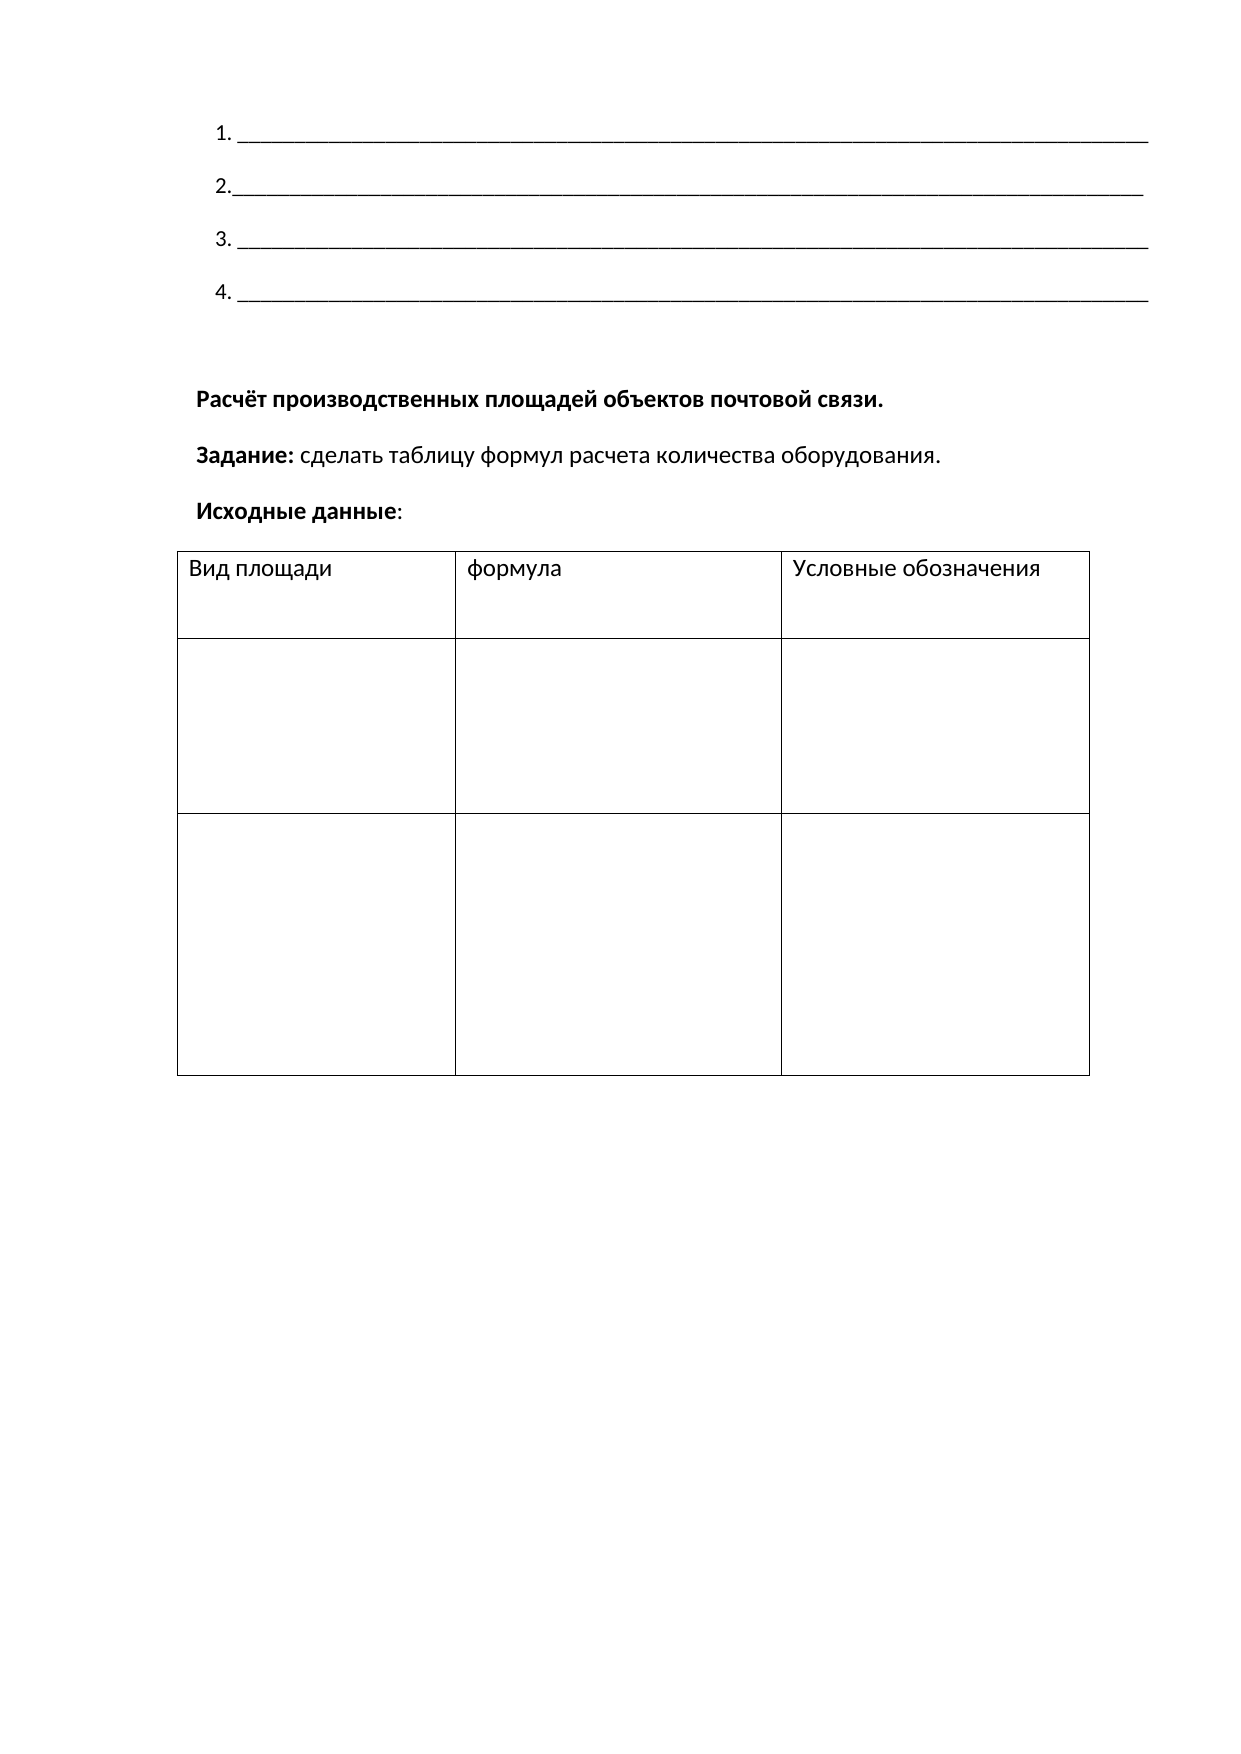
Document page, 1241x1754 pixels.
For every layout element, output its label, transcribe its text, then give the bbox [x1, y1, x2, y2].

table_header Вид площади [178, 552, 455, 638]
text 4. ________________________________________________________________________________ [215, 277, 1152, 305]
table_cell [178, 814, 455, 1074]
text Расчёт производственных площадей объектов почтовой связи. [196, 383, 1152, 414]
table_cell [178, 639, 455, 813]
table_header Условные обозначения [782, 552, 1089, 638]
text 1. ________________________________________________________________________________ [215, 118, 1152, 146]
text Исходные данные: [196, 495, 1152, 525]
table_cell [782, 814, 1089, 1074]
table_cell [456, 639, 781, 813]
text Задание: сделать таблицу формул расчета количества оборудования. [196, 439, 1152, 469]
text 2.________________________________________________________________________________ [215, 171, 1152, 199]
table_header формула [456, 552, 781, 638]
table_cell [782, 639, 1089, 813]
text 3. ________________________________________________________________________________ [215, 224, 1152, 252]
table_cell [456, 814, 781, 1074]
